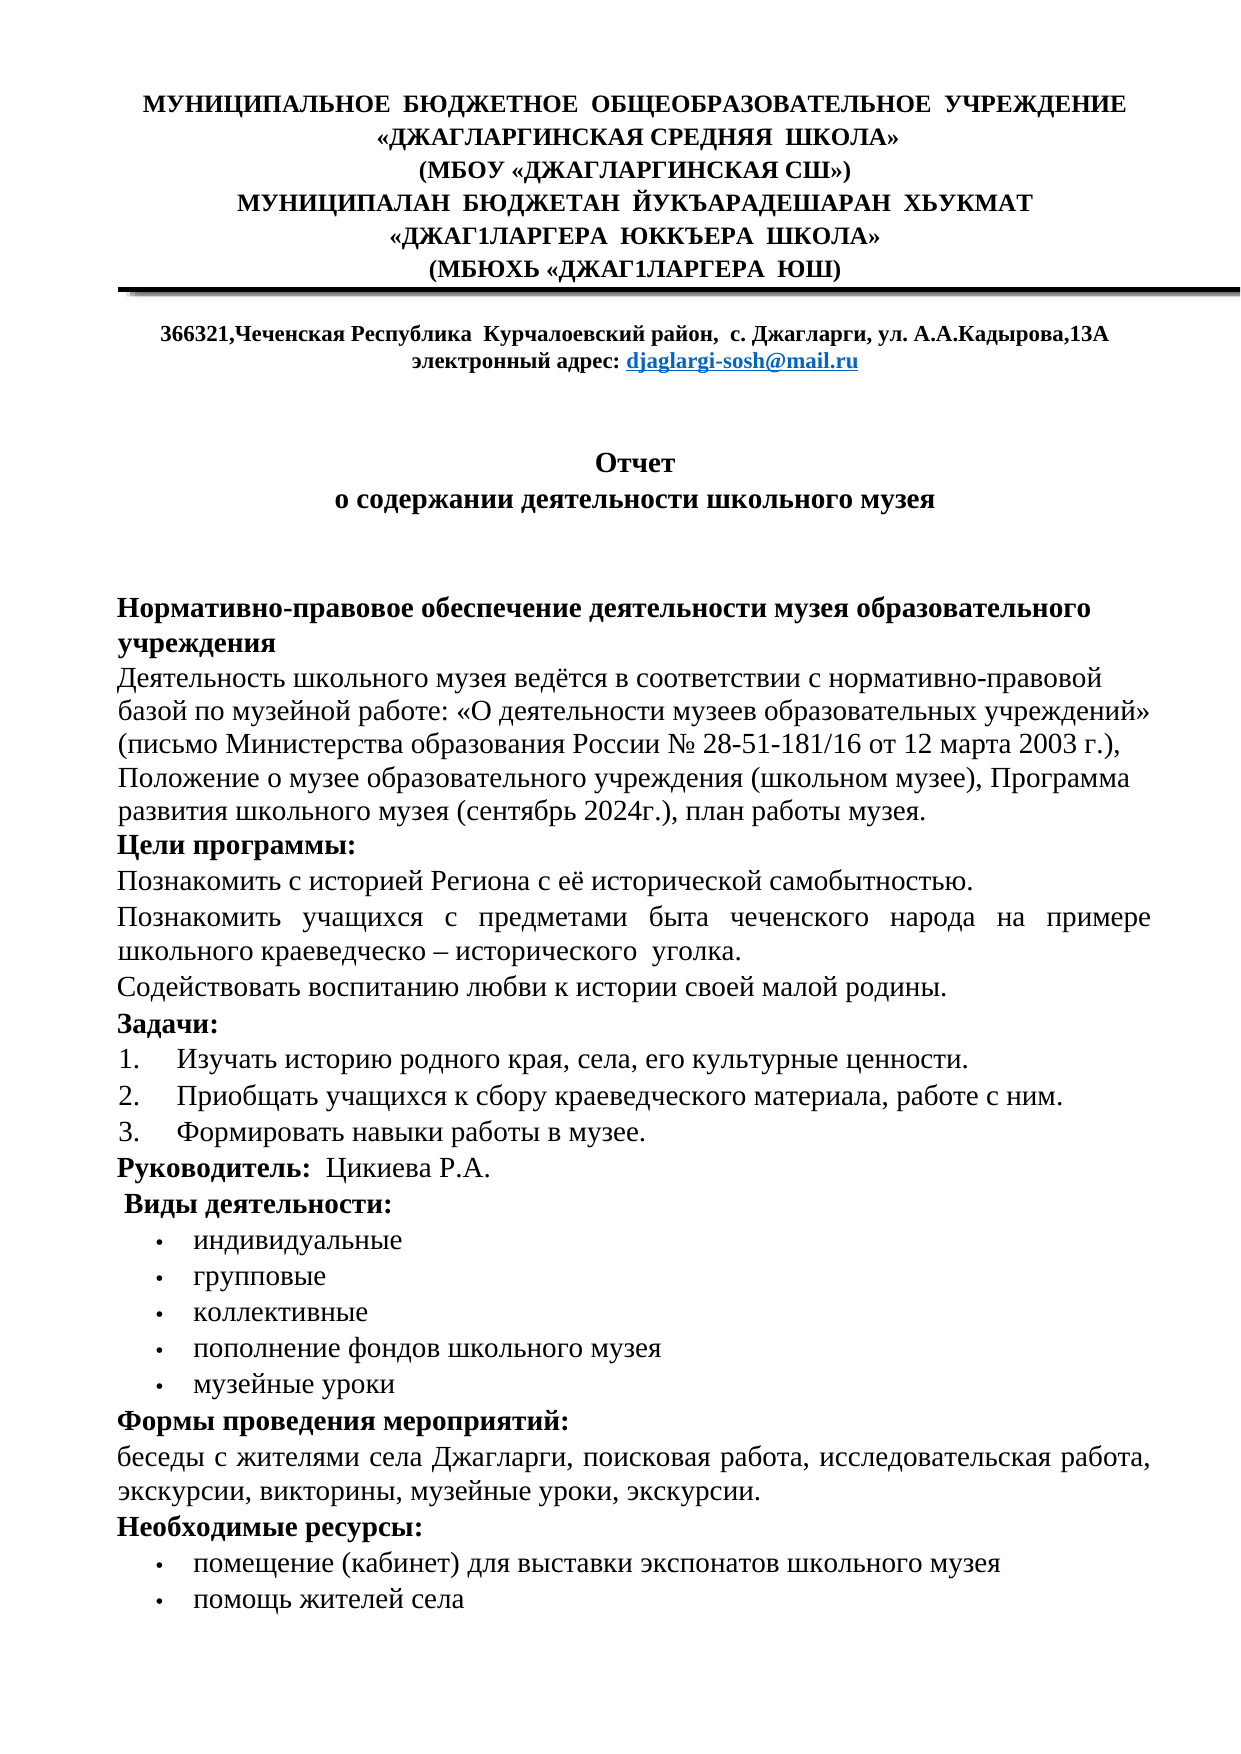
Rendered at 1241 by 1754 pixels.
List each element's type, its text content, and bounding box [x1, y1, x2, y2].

text «ДЖАГ1ЛАРГЕРА ЮККЪЕРА ШКОЛА» [118, 221, 1152, 249]
text Виды деятельности: [117, 1186, 589, 1219]
list помещение (кабинет) для выставки экспонатов школьного музея [156, 1545, 1152, 1579]
text Познакомить с историей Региона с её исторической самобытностью. [117, 863, 1152, 896]
picture [118, 286, 1241, 303]
text (МБОУ «ДЖАГЛАРГИНСКАЯ СШ») [118, 155, 1152, 183]
text Цели программы: [117, 827, 1152, 860]
text Руководитель: Цикиева Р.А. [117, 1150, 589, 1184]
list пополнение фондов школьного музея [156, 1330, 1152, 1364]
text Познакомить учащихся с предметами быта чеченского народа на примере школьного краеведческо – исторического уголка. [117, 899, 1152, 967]
list Изучать историю родного края, села, его культурные ценности. [118, 1042, 1152, 1075]
list коллективные [156, 1294, 1152, 1328]
text МУНИЦИПАЛАН БЮДЖЕТАН ЙУКЪАРАДЕШАРАН ХЬУКМАТ [118, 188, 1152, 216]
list групповые [156, 1258, 1152, 1292]
list помощь жителей села [156, 1581, 1152, 1615]
text электронный адрес: djaglargi-sosh@mail.ru [118, 347, 1152, 373]
text «ДЖАГЛАРГИНСКАЯ СРЕДНЯЯ ШКОЛА» [118, 122, 1152, 150]
list Приобщать учащихся к сбору краеведческого материала, работе с ним. [118, 1078, 1152, 1111]
text МУНИЦИПАЛЬНОЕ БЮДЖЕТНОЕ ОБЩЕОБРАЗОВАТЕЛЬНОЕ УЧРЕЖДЕНИЕ [118, 89, 1152, 117]
list индивидуальные [156, 1222, 1152, 1256]
text 366321,Чеченская Республика Курчалоевский район, с. Джагларги, ул. А.А.Кадырова,13А [118, 320, 1152, 347]
text Необходимые ресурсы: [117, 1509, 1152, 1543]
text Формы проведения мероприятий: [117, 1403, 1152, 1436]
text о содержании деятельности школьного музея [118, 481, 1152, 515]
text Задачи: [117, 1006, 1152, 1039]
text Содействовать воспитанию любви к истории своей малой родины. [117, 969, 1152, 1003]
text беседы с жителями села Джагларги, поисковая работа, исследовательская работа, экскурсии, викторины, музейные уроки, экскурсии. [117, 1439, 1152, 1507]
text (МБЮХЬ «ДЖАГ1ЛАРГЕРА ЮШ) [118, 254, 1152, 282]
text Нормативно-правовое обеспечение деятельности музея образовательного учреждения [117, 590, 1152, 658]
text Отчет [118, 445, 1152, 479]
list Формировать навыки работы в музее. [118, 1114, 1152, 1147]
text Деятельность школьного музея ведётся в соответствии с нормативно-правовой базой по музейной работе: «О деятельности музеев образовательных учреждений» (письмо Министерства образования России № 28-51-181/16 от 12 марта 2003 г.), Положение о музее образовательного учреждения (школьном музее), Программа развития школьного музея (сентябрь 2024г.), план работы музея. [117, 661, 1152, 827]
list музейные уроки [156, 1367, 1152, 1400]
